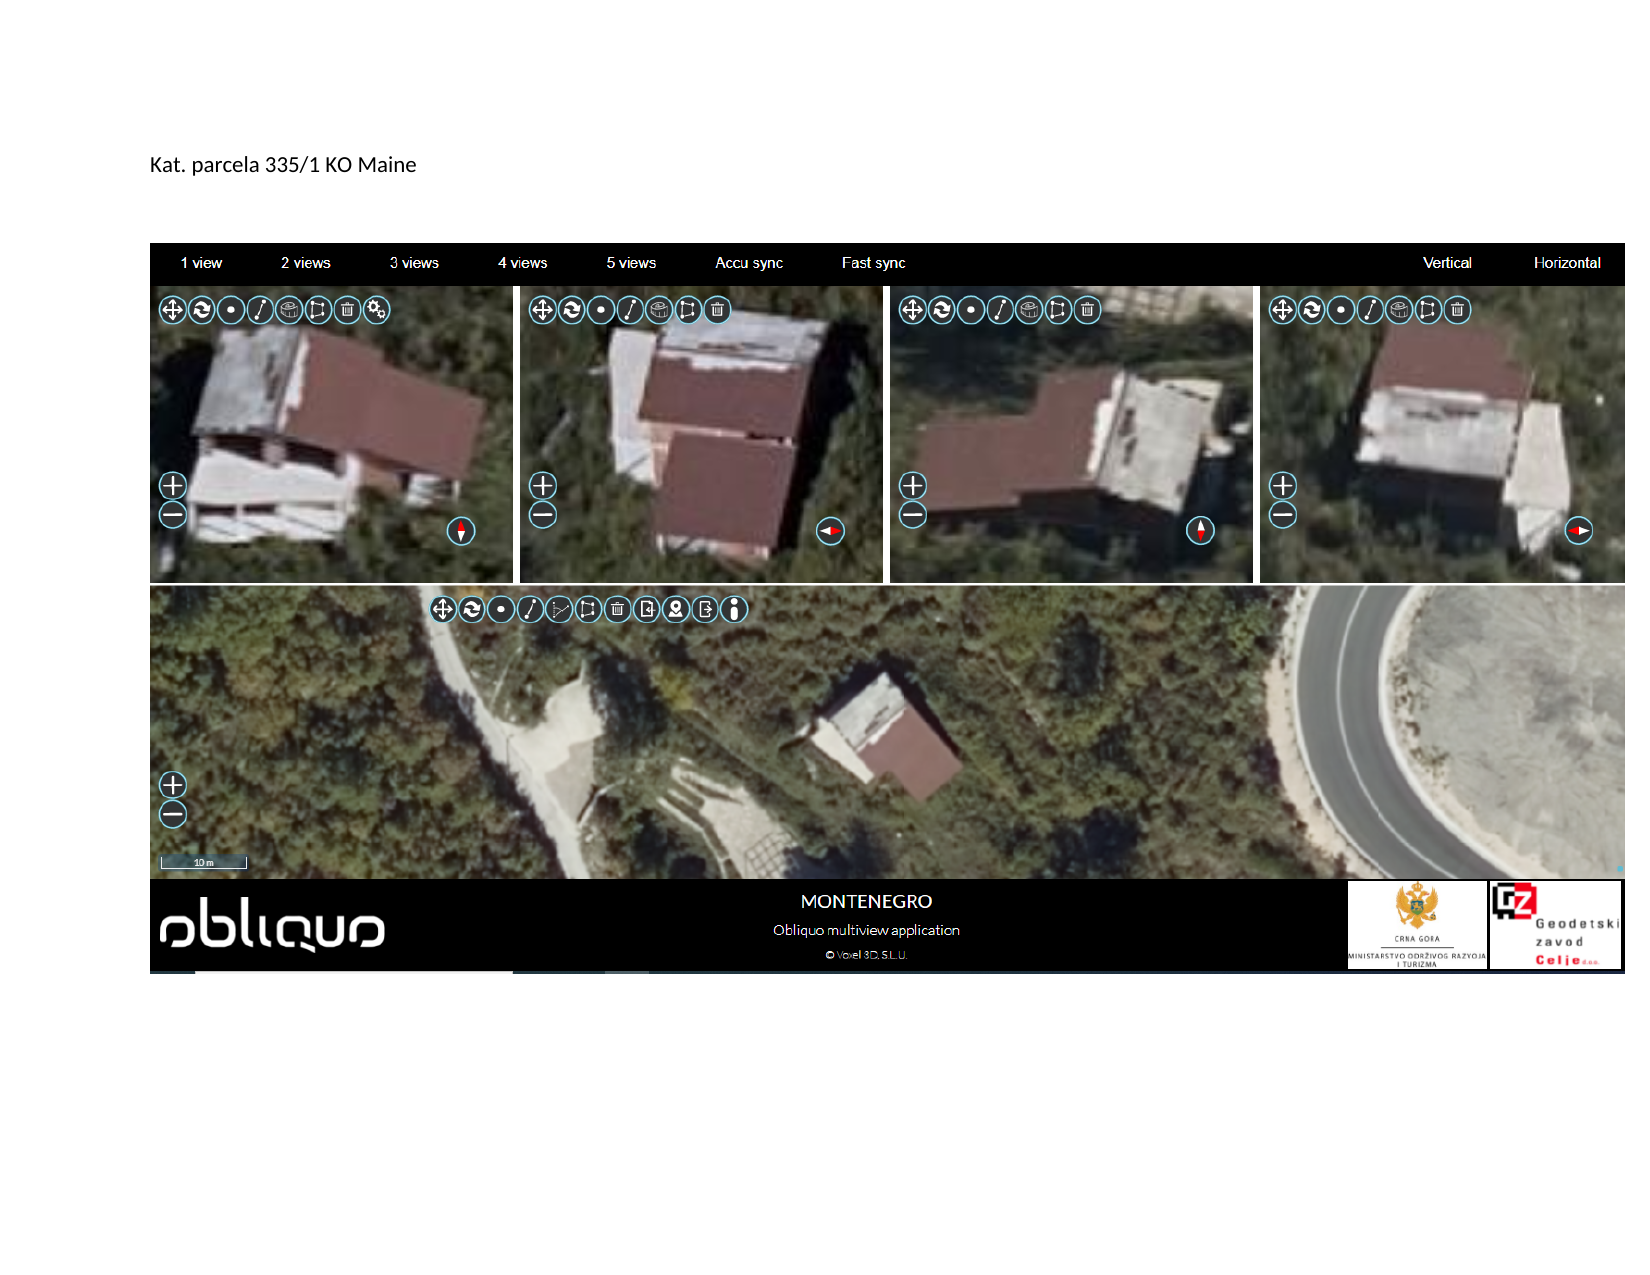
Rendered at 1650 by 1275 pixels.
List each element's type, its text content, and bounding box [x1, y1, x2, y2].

text Kat. parcela 335/1 KO Maine [150, 150, 1500, 178]
picture [150, 243, 1625, 974]
